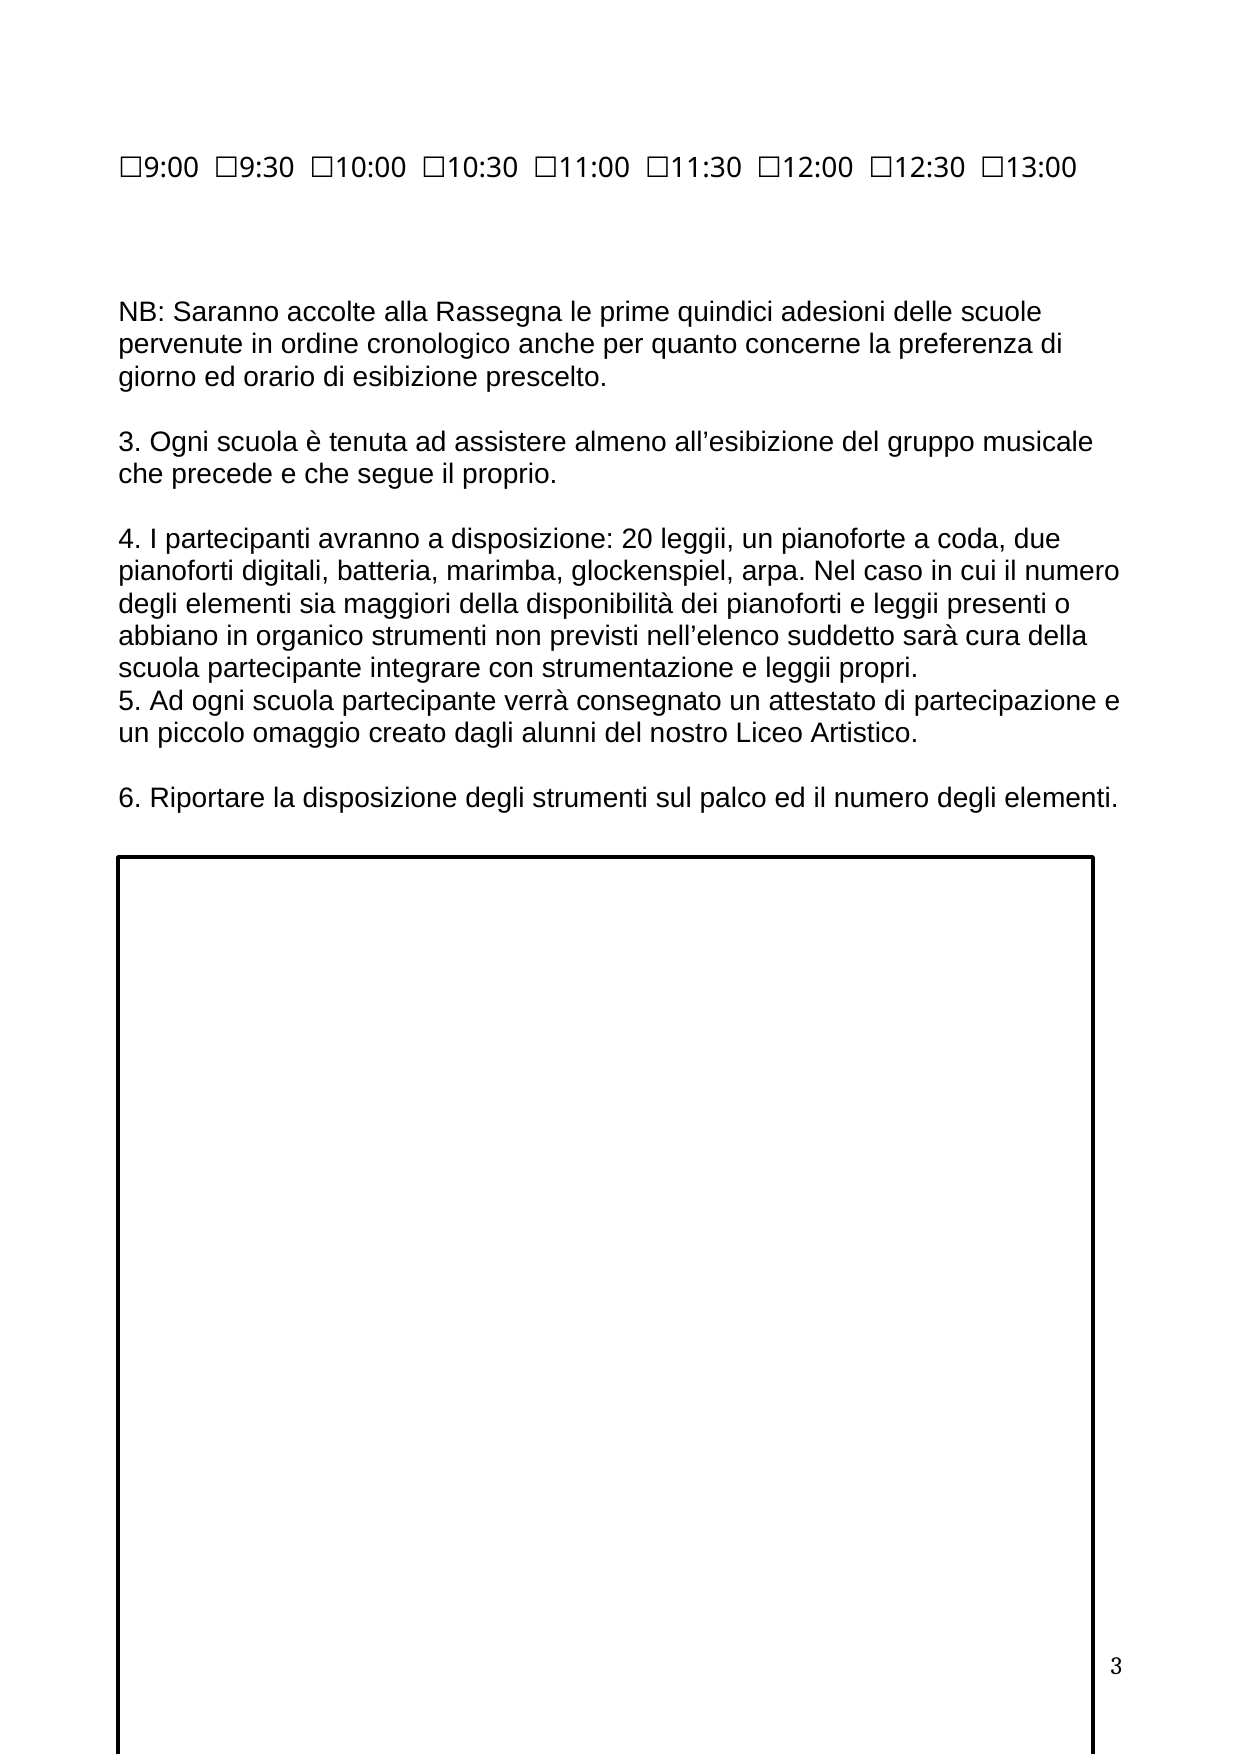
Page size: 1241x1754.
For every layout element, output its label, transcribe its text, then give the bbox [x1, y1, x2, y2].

text ☐9:00 ☐9:30 ☐10:00 ☐10:30 ☐11:00 ☐11:30 ☐12:00 ☐12:30 ☐13:00 [118, 148, 1122, 186]
text NB: Saranno accolte alla Rassegna le prime quindici adesioni delle scuole pervenute in ordine cronologico anche per quanto concerne la preferenza di giorno ed orario di esibizione prescelto. [118, 295, 1122, 392]
text 6. Riportare la disposizione degli strumenti sul palco ed il numero degli elementi. [118, 781, 1122, 813]
text 5. Ad ogni scuola partecipante verrà consegnato un attestato di partecipazione e un piccolo omaggio creato dagli alunni del nostro Liceo Artistico. [118, 684, 1122, 748]
text 3. Ogni scuola è tenuta ad assistere almeno all’esibizione del gruppo musicale che precede e che segue il proprio. [118, 424, 1122, 489]
text 4. I partecipanti avranno a disposizione: 20 leggii, un pianoforte a coda, due pianoforti digitali, batteria, marimba, glockenspiel, arpa. Nel caso in cui il numero degli elementi sia maggiori della disponibilità dei pianoforti e leggii presenti o abbiano in organico strumenti non previsti nell’elenco suddetto sarà cura della scuola partecipante integrare con strumentazione e leggii propri. [118, 522, 1122, 684]
